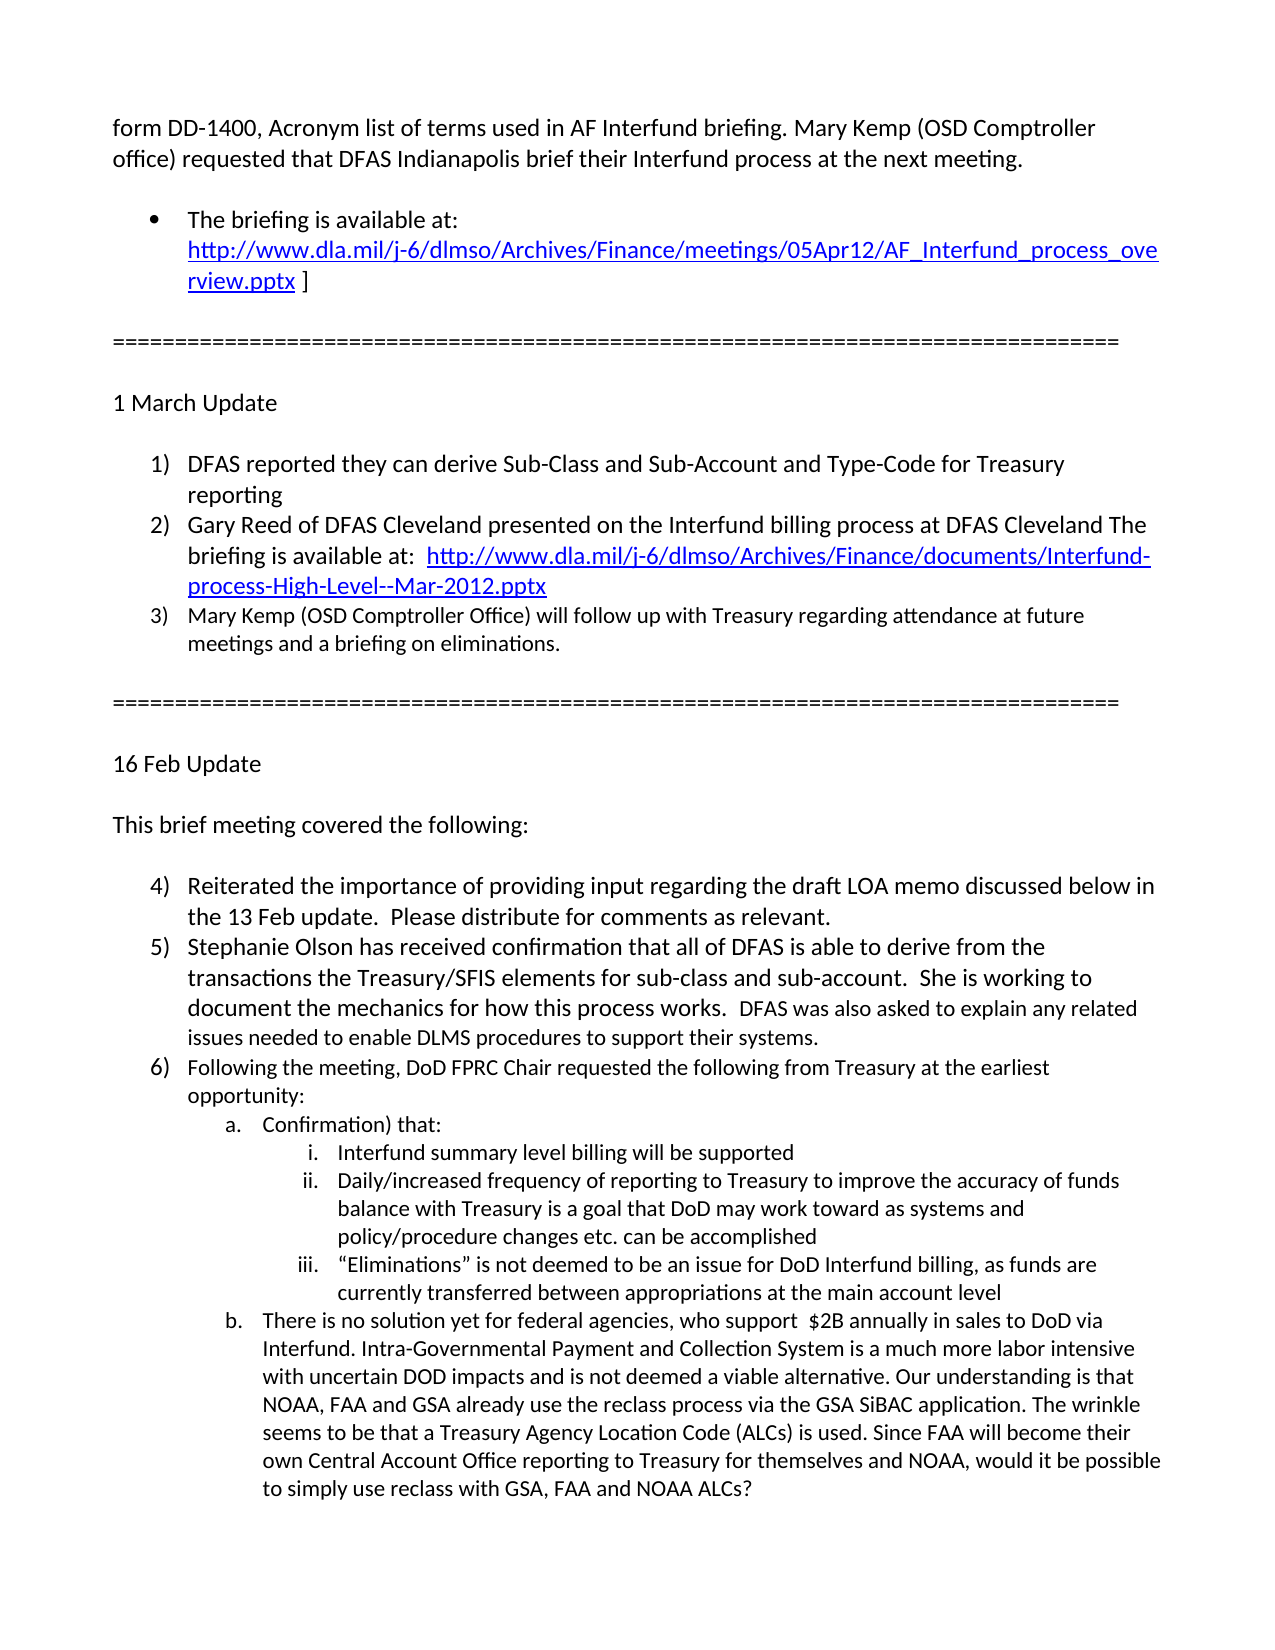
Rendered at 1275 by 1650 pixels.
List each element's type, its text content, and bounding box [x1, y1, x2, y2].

text ================================================================================= [112, 326, 1162, 357]
list Reiterated the importance of providing input regarding the draft LOA memo discussed below in the 13 Feb update. Please distribute for comments as relevant. [150, 871, 1162, 932]
list “Eliminations” is not deemed to be an issue for DoD Interfund billing, as funds are currently transferred between appropriations at the main account level [319, 1250, 1162, 1306]
text ================================================================================= [112, 687, 1162, 718]
list The briefing is available at: http://www.dla.mil/j-6/dlmso/Archives/Finance/meetings/05Apr12/AF_Interfund_process_overview.pptx ] [150, 204, 1162, 296]
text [112, 112, 1162, 173]
text 1 March Update [112, 387, 1162, 418]
list Stephanie Olson has received confirmation that all of DFAS is able to derive from the transactions the Treasury/SFIS elements for sub-class and sub-account. She is working to document the mechanics for how this process works. DFAS was also asked to explain any related issues needed to enable DLMS procedures to support their systems. [150, 932, 1162, 1051]
list Confirmation) that: [225, 1110, 1162, 1138]
text This brief meeting covered the following: [112, 809, 1162, 840]
list Mary Kemp (OSD Comptroller Office) will follow up with Treasury regarding attendance at future meetings and a briefing on eliminations. [150, 601, 1162, 657]
list Gary Reed of DFAS Cleveland presented on the Interfund billing process at DFAS Cleveland The briefing is available at: http://www.dla.mil/j-6/dlmso/Archives/Finance/documents/Interfund-process-High-Level--Mar-2012.pptx [150, 509, 1162, 601]
list Daily/increased frequency of reporting to Treasury to improve the accuracy of funds balance with Treasury is a goal that DoD may work toward as systems and policy/procedure changes etc. can be accomplished [319, 1166, 1162, 1250]
list There is no solution yet for federal agencies, who support $2B annually in sales to DoD via Interfund. Intra-Governmental Payment and Collection System is a much more labor intensive with uncertain DOD impacts and is not deemed a viable alternative. Our understanding is that NOAA, FAA and GSA already use the reclass process via the GSA SiBAC application. The wrinkle seems to be that a Treasury Agency Location Code (ALCs) is used. Since FAA will become their own Central Account Office reporting to Treasury for themselves and NOAA, would it be possible to simply use reclass with GSA, FAA and NOAA ALCs? [225, 1306, 1162, 1502]
list Interfund summary level billing will be supported [319, 1138, 1162, 1166]
text 16 Feb Update [112, 748, 1162, 779]
list Following the meeting, DoD FPRC Chair requested the following from Treasury at the earliest opportunity: [150, 1051, 1162, 1110]
list DFAS reported they can derive Sub-Class and Sub-Account and Type-Code for Treasury reporting [150, 448, 1162, 509]
